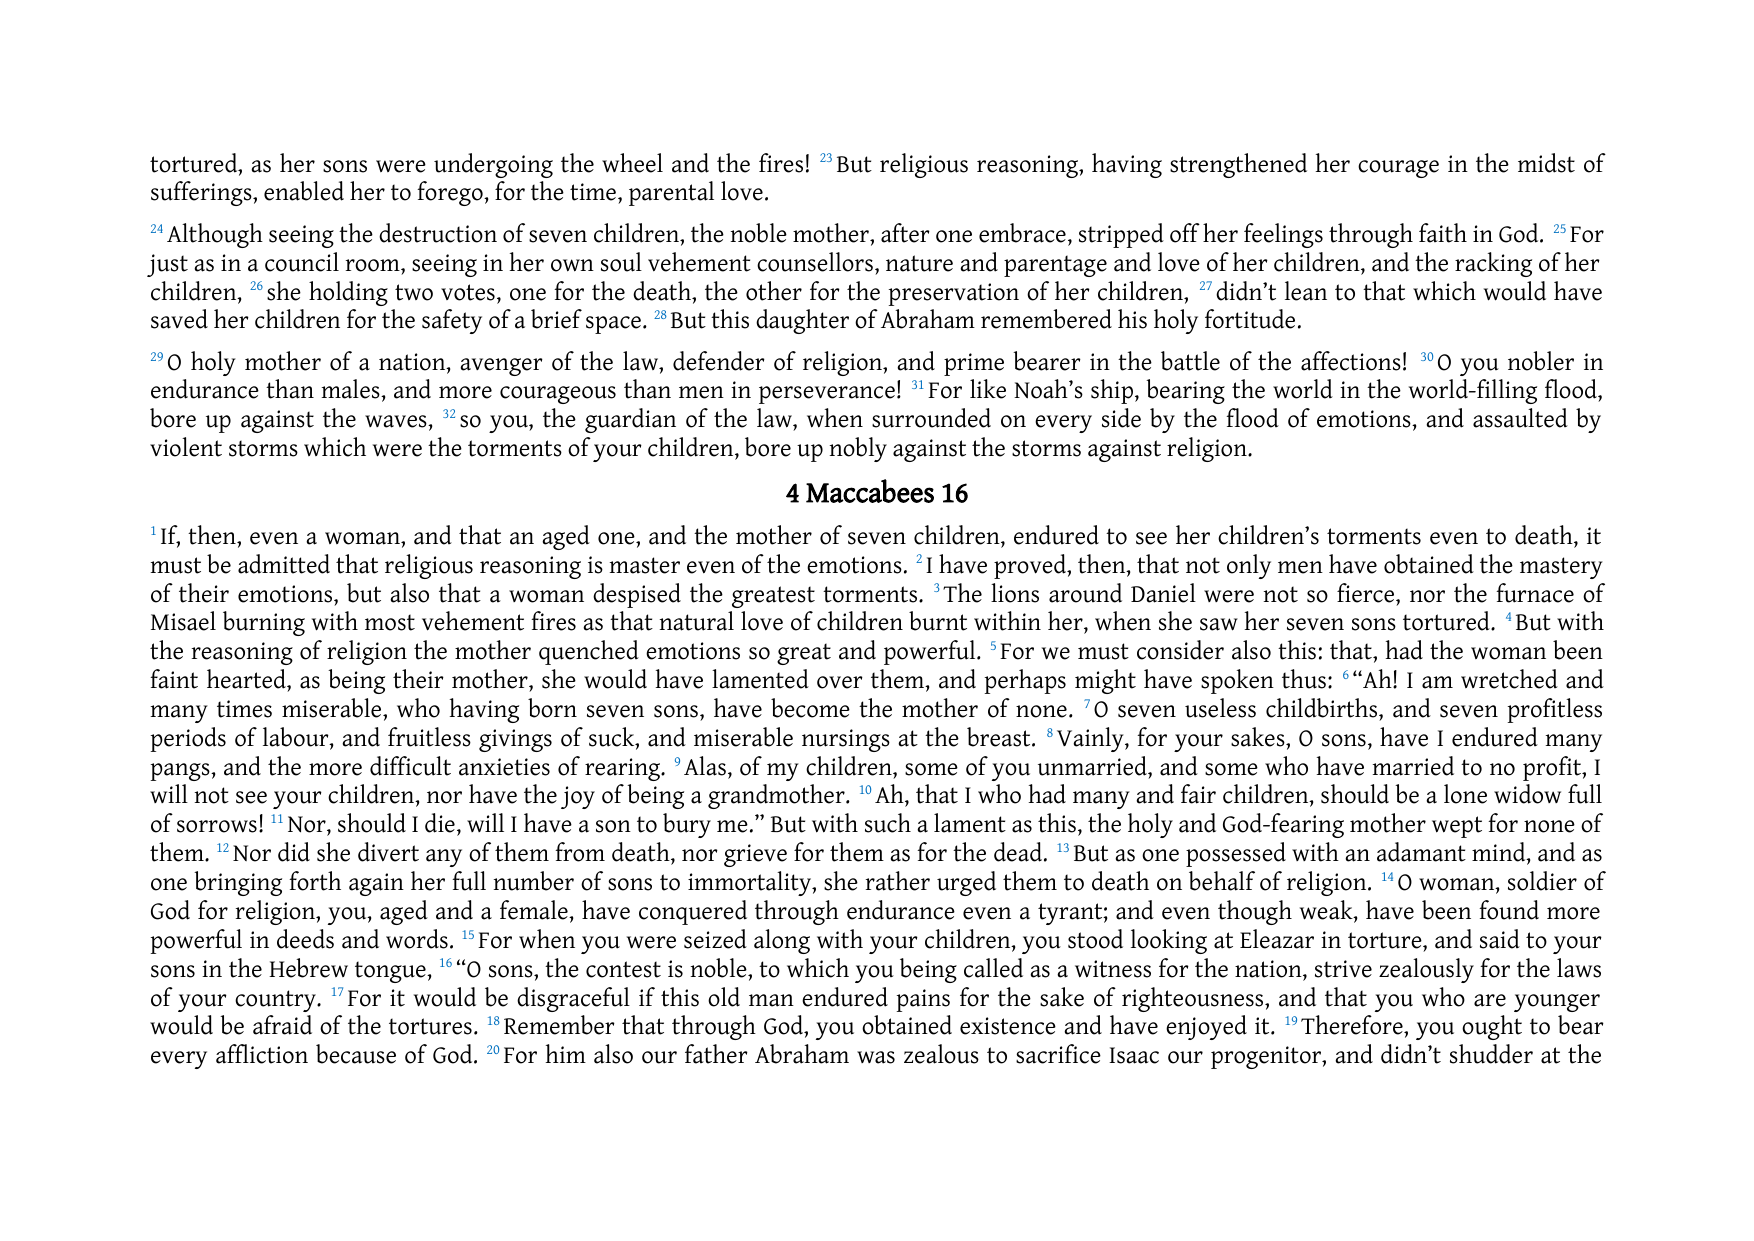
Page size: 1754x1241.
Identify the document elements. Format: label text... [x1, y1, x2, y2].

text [150, 150, 1604, 208]
text 24 Although seeing the destruction of seven children, the noble mother, after one embrace, stripped off her feelings through faith in God. 25 For just as in a council room, seeing in her own soul vehement counsellors, nature and parentage and love of her children, and the racking of her children, 26 she holding two votes, one for the death, the other for the preservation of her children, 27 didn’t lean to that which would have saved her children for the safety of a brief space. 28 But this daughter of Abraham remembered his holy fortitude. [150, 220, 1604, 336]
text 29 O holy mother of a nation, avenger of the law, defender of religion, and prime bearer in the battle of the affections! 30 O you nobler in endurance than males, and more courageous than men in perseverance! 31 For like Noah’s ship, bearing the world in the world-filling flood, bore up against the waves, 32 so you, the guardian of the law, when surrounded on every side by the flood of emotions, and assaulted by violent storms which were the torments of your children, bore up nobly against the storms against religion. [150, 348, 1604, 463]
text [150, 522, 1604, 1071]
text 4 Maccabees 16 [150, 476, 1604, 510]
